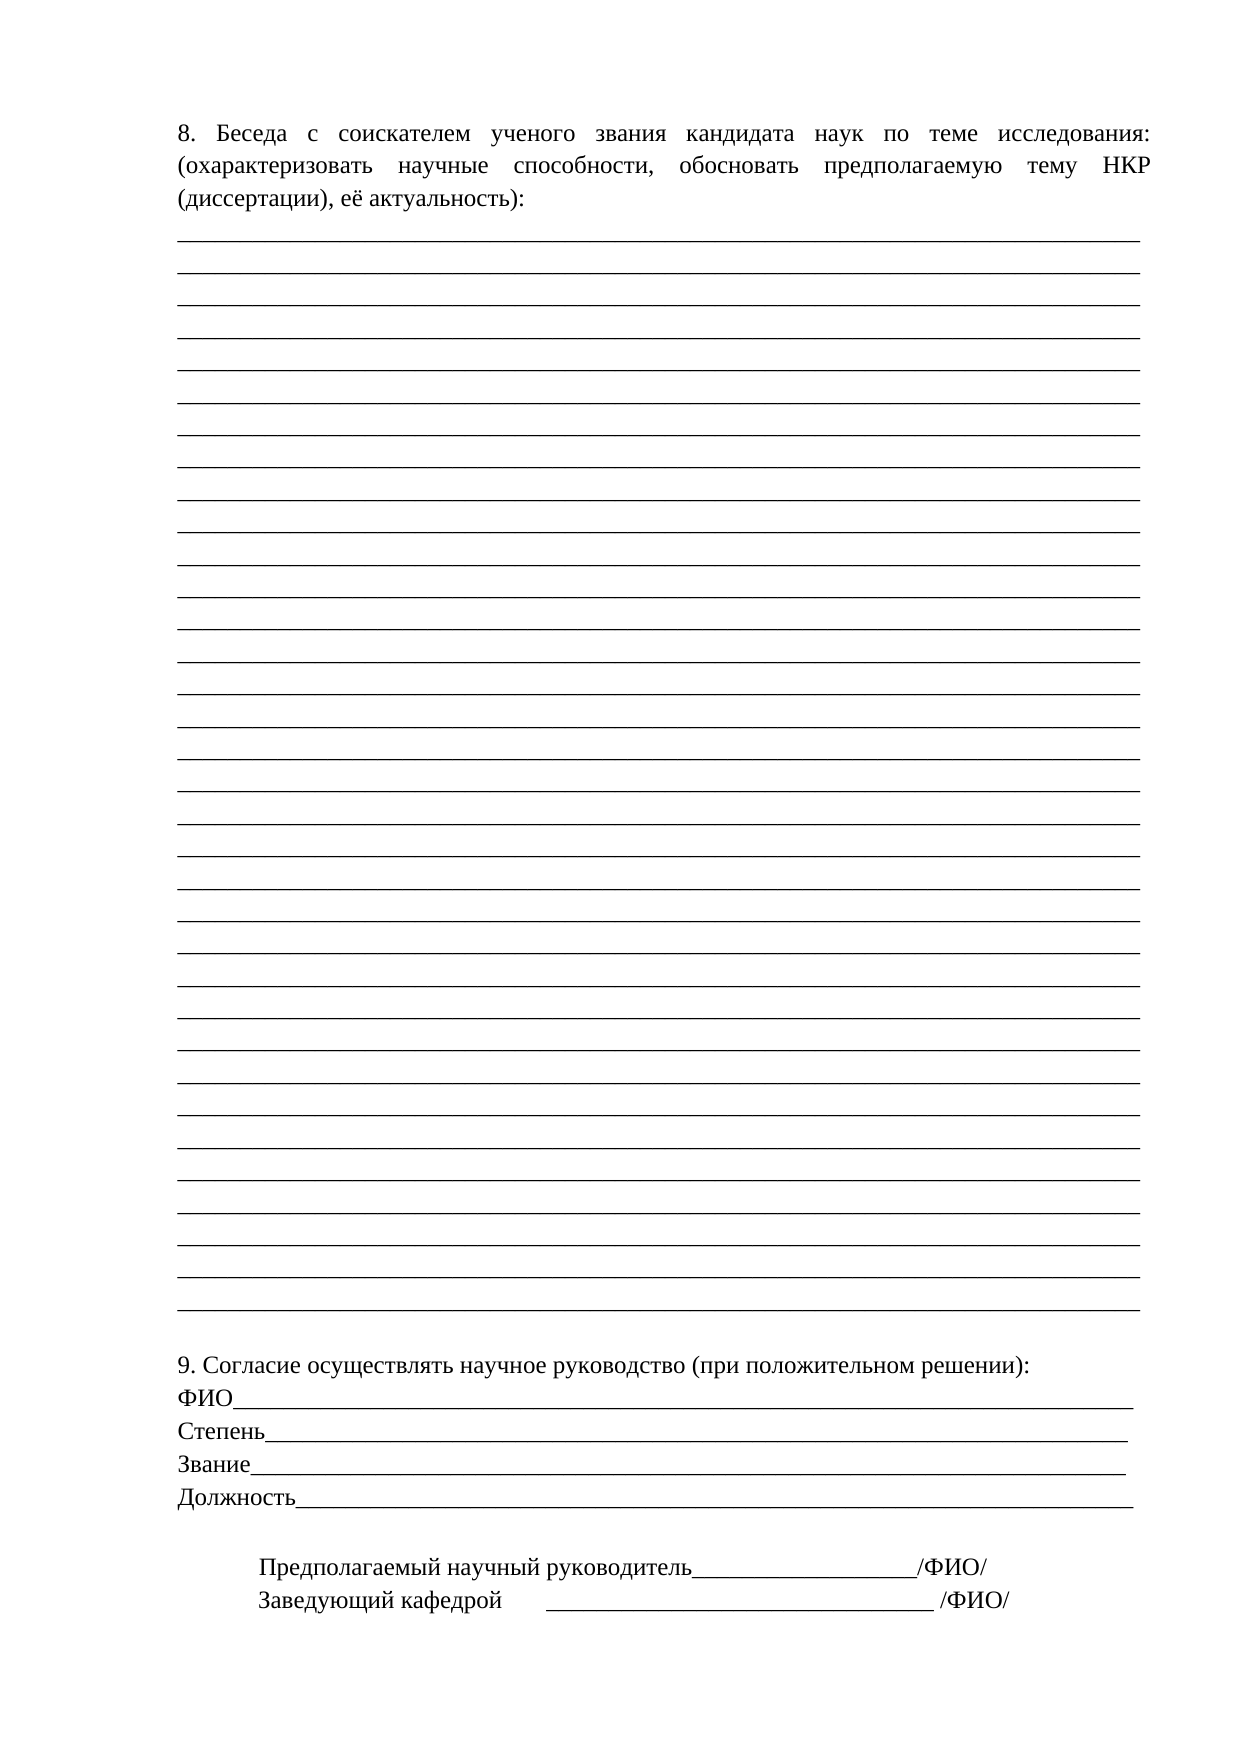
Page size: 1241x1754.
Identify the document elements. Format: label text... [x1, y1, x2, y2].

text 9. Согласие осуществлять научное руководство (при положительном решении): [177, 1350, 1152, 1379]
text Должность___________________________________________________________________ [177, 1482, 1152, 1510]
text __________________________________________________________________________________________________________________________________________________________________________________________________________________________________________________________________________________________________________________________________________________________________________________________________________________________________________________________________________________________________________________________________________________________________________________________________________________________________________________________________________________________________________________________________________________________________________________________________________________________________________________________________________________________________________________________________________________________________________________________________________________________________________________________________________________________________________________________________________________________________________________________________________________________________________________________________________________________________________________________________________________________________________________________________________________________________________________________________________________________________________________________________________________________________________________________________________________________________________________________________________________________________________________________________________________________________________________________________________________________________________________________________________________________________________________________________________________________________________________________________________________________________________________________________________________________________________________________________________________________________________________________________________________________________________________________________________________________________________________________________________________________________________________________________________________________________________________________________________________________________________________________________________________________________________________________________________________________________________________________________________________________________________________________ [177, 216, 1152, 1313]
text Звание______________________________________________________________________ [177, 1449, 1152, 1478]
text Предполагаемый научный руководитель__________________/ФИО/ [177, 1552, 1152, 1581]
text 8. Беседа с соискателем ученого звания кандидата наук по теме исследования: (охарактеризовать научные способности, обосновать предполагаемую тему НКР (диссертации), её актуальность): [177, 118, 1152, 212]
text Степень_____________________________________________________________________ [177, 1416, 1152, 1445]
text Заведующий кафедрой _______________________________ /ФИО/ [133, 1585, 1152, 1614]
text ФИО________________________________________________________________________ [177, 1383, 1152, 1412]
